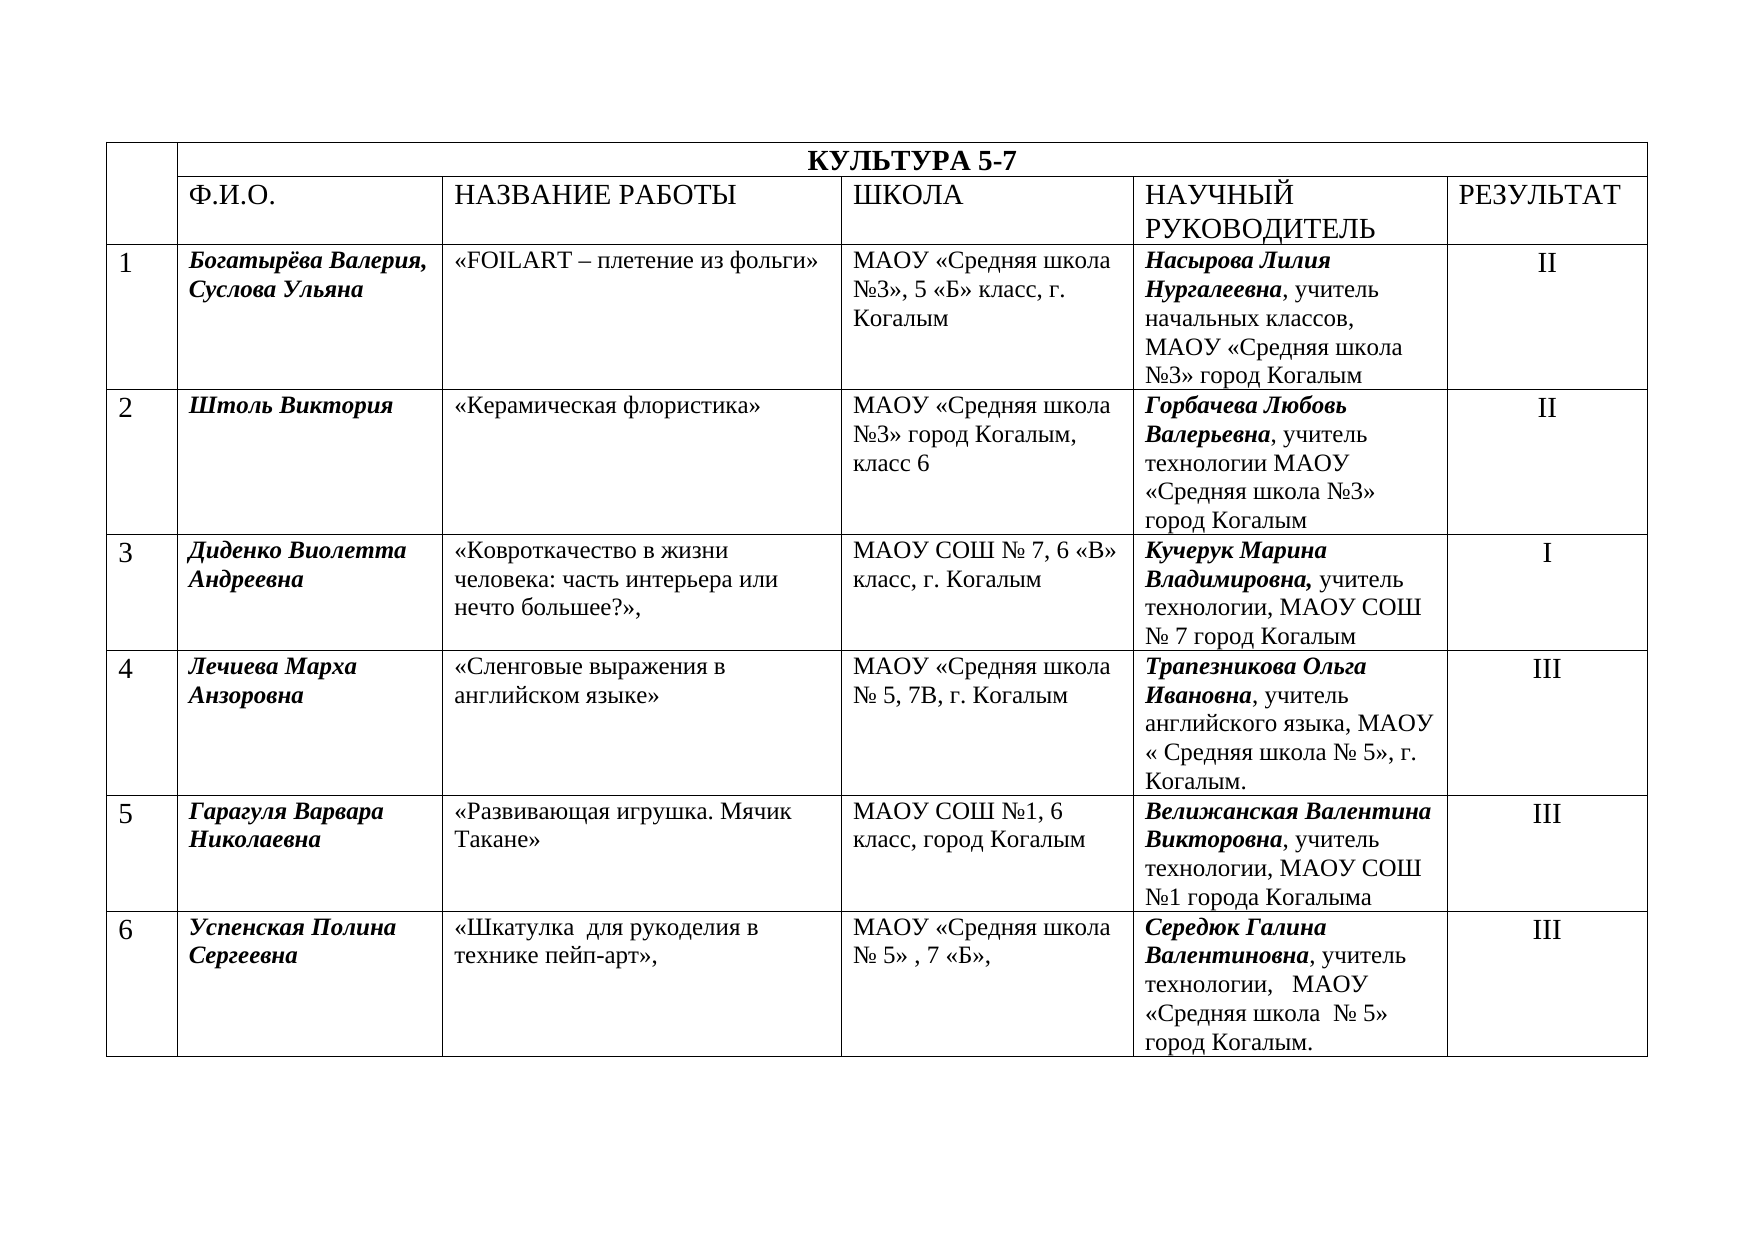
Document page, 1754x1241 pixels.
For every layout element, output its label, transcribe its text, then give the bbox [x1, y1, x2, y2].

table_cell Диденко Виолетта Андреевна [178, 535, 442, 650]
table_cell Лечиева Марха Анзоровна [178, 651, 442, 795]
table_cell МАОУ СОШ №1, 6 класс, город Когалым [842, 796, 1133, 911]
table_cell 5 [107, 796, 177, 911]
table_cell «Ковроткачество в жизни человека: часть интерьера или нечто большее?», [443, 535, 841, 650]
table_cell НАЗВАНИЕ РАБОТЫ [443, 177, 841, 244]
table_cell Велижанская Валентина Викторовна, учитель технологии, МАОУ СОШ №1 города Когалыма [1134, 796, 1447, 911]
table_cell III [1448, 796, 1647, 911]
table_cell II [1448, 390, 1647, 534]
table_cell МАОУ СОШ № 7, 6 «В» класс, г. Когалым [842, 535, 1133, 650]
table_cell Насырова Лилия Нургалеевна, учитель начальных классов, МАОУ «Средняя школа №3» город Когалым [1134, 245, 1447, 389]
table_cell МАОУ «Средняя школа №3» город Когалым, класс 6 [842, 390, 1133, 534]
table_cell Богатырёва Валерия, Суслова Ульяна [178, 245, 442, 389]
table_cell Успенская Полина Сергеевна [178, 912, 442, 1056]
table_cell 2 [107, 390, 177, 534]
table_cell МАОУ «Средняя школа № 5, 7В, г. Когалым [842, 651, 1133, 795]
table_cell Ф.И.О. [178, 177, 442, 244]
table_cell НАУЧНЫЙ РУКОВОДИТЕЛЬ [1134, 177, 1447, 244]
table_header [107, 143, 177, 244]
table_cell Горбачева Любовь Валерьевна, учитель технологии МАОУ «Средняя школа №3» город Когалым [1134, 390, 1447, 534]
table_cell I [1448, 535, 1647, 650]
table_cell «Сленговые выражения в английском языке» [443, 651, 841, 795]
table_cell «Шкатулка для рукоделия в технике пейп-арт», [443, 912, 841, 1056]
table_cell МАОУ «Средняя школа № 5» , 7 «Б», [842, 912, 1133, 1056]
table_cell 3 [107, 535, 177, 650]
table_cell «Развивающая игрушка. Мячик Такане» [443, 796, 841, 911]
table_cell Кучерук Марина Владимировна, учитель технологии, МАОУ СОШ № 7 город Когалым [1134, 535, 1447, 650]
table_header КУЛЬТУРА 5-7 [178, 143, 1647, 176]
table_cell «FOILART – плетение из фольги» [443, 245, 841, 389]
table_cell 4 [107, 651, 177, 795]
table_cell Штоль Виктория [178, 390, 442, 534]
table_cell Гарагуля Варвара Николаевна [178, 796, 442, 911]
table_cell II [1448, 245, 1647, 389]
table_cell III [1448, 651, 1647, 795]
table_cell III [1448, 912, 1647, 1056]
table_cell РЕЗУЛЬТАТ [1448, 177, 1647, 244]
table_cell 6 [107, 912, 177, 1056]
table_cell ШКОЛА [842, 177, 1133, 244]
table_cell 1 [107, 245, 177, 389]
table_cell Трапезникова Ольга Ивановна, учитель английского языка, МАОУ « Средняя школа № 5», г. Когалым. [1134, 651, 1447, 795]
table_cell МАОУ «Средняя школа №3», 5 «Б» класс, г. Когалым [842, 245, 1133, 389]
table_cell Середюк Галина Валентиновна, учитель технологии, МАОУ «Средняя школа № 5» город Когалым. [1134, 912, 1447, 1056]
table_cell «Керамическая флористика» [443, 390, 841, 534]
